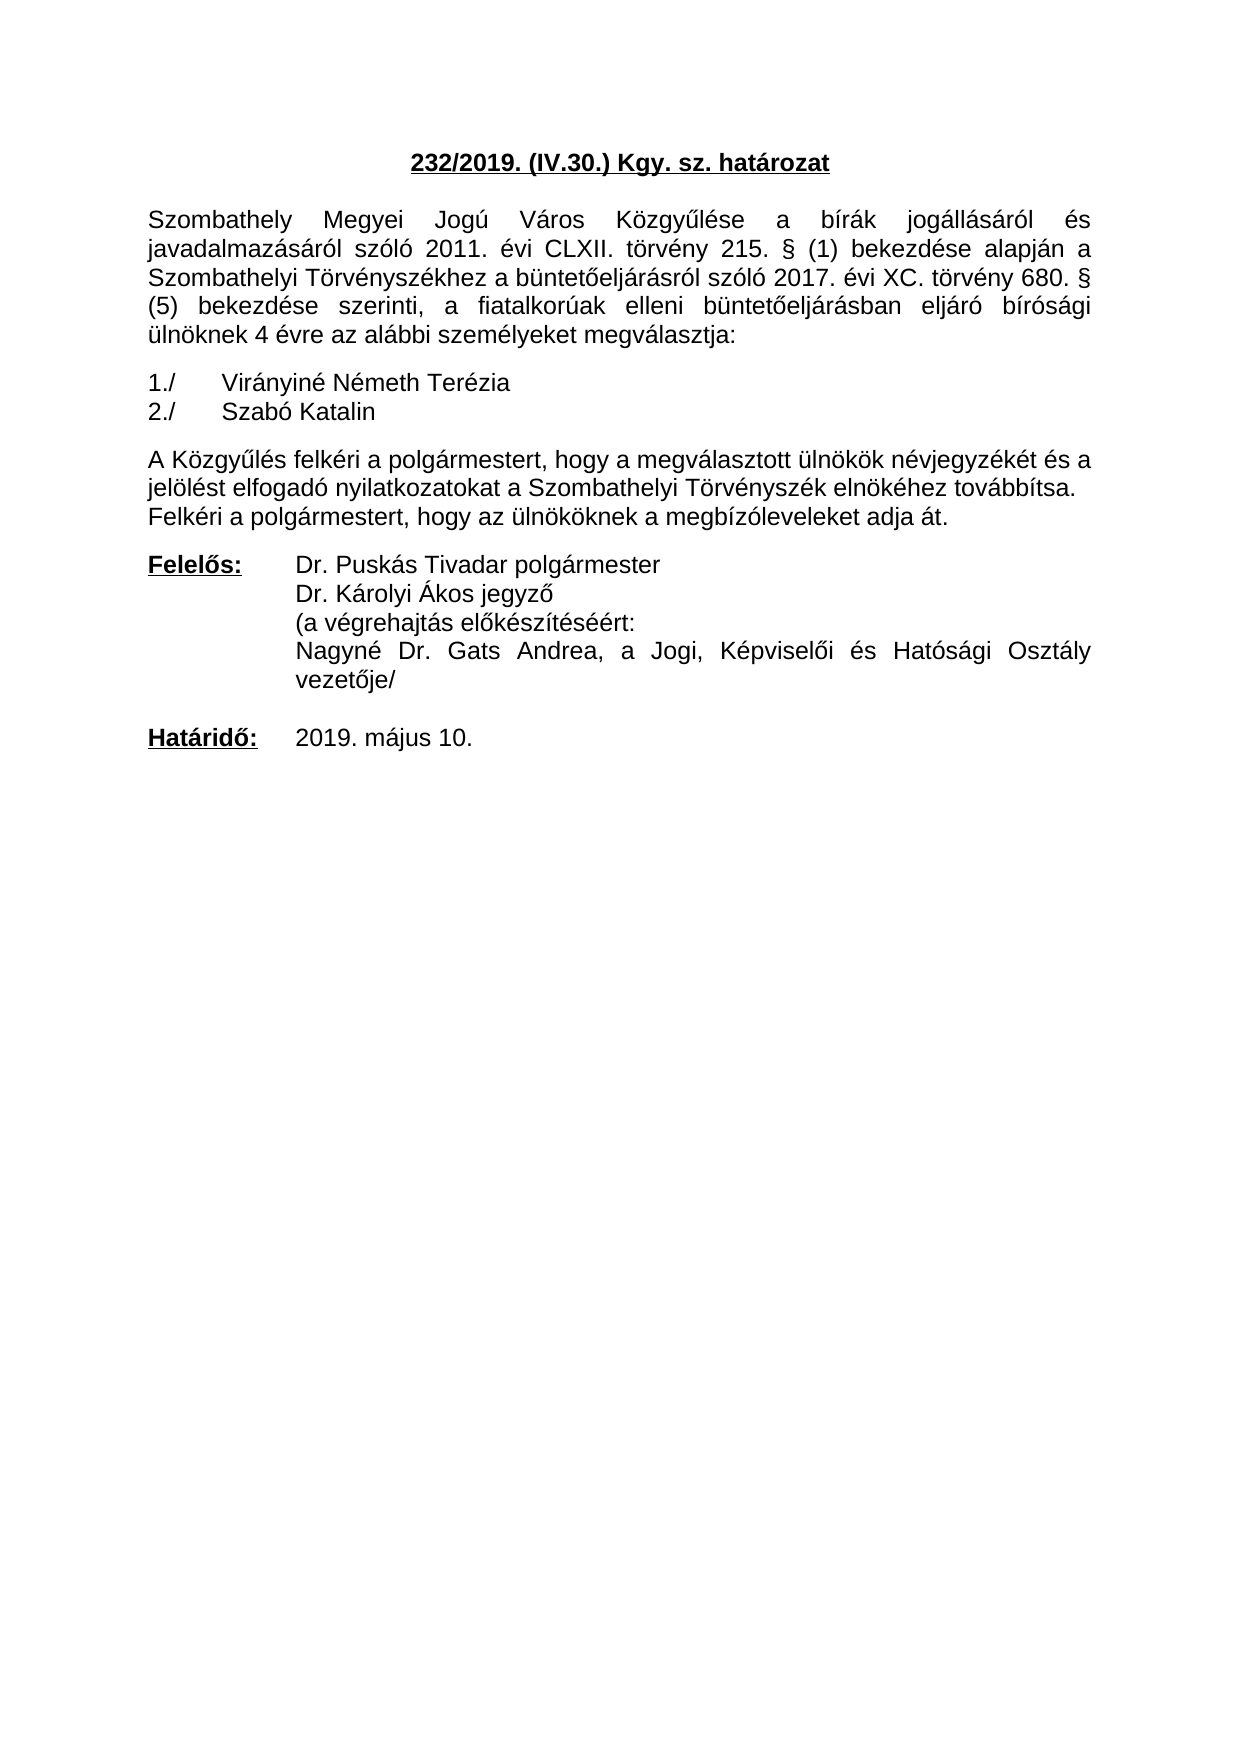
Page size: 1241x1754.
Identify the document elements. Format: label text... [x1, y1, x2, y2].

text (a végrehajtás előkészítéséért: [148, 608, 1093, 636]
text Határidő: 2019. május 10. [148, 723, 1093, 751]
text Dr. Károlyi Ákos jegyző [148, 579, 1093, 608]
text Felkéri a polgármestert, hogy az ülnököknek a megbízóleveleket adja át. [148, 502, 1093, 531]
text Felelős: Dr. Puskás Tivadar polgármester [148, 550, 1093, 579]
text 1./ Virányiné Németh Terézia [148, 368, 1093, 397]
text 2./ Szabó Katalin [148, 397, 1093, 426]
text Szombathely Megyei Jogú Város Közgyűlése a bírák jogállásáról és javadalmazásáról szóló 2011. évi CLXII. törvény 215. § (1) bekezdése alapján a Szombathelyi Törvényszékhez a büntetőeljárásról szóló 2017. évi XC. törvény 680. § (5) bekezdése szerinti, a fiatalkorúak elleni büntetőeljárásban eljáró bírósági ülnöknek 4 évre az alábbi személyeket megválasztja: [148, 205, 1093, 349]
text A Közgyűlés felkéri a polgármestert, hogy a megválasztott ülnökök névjegyzékét és a jelölést elfogadó nyilatkozatokat a Szombathelyi Törvényszék elnökéhez továbbítsa. [148, 445, 1093, 502]
text 232/2019. (IV.30.) Kgy. sz. határozat [148, 148, 1093, 176]
text Nagyné Dr. Gats Andrea, a Jogi, Képviselői és Hatósági Osztály vezetője/ [295, 636, 1093, 694]
